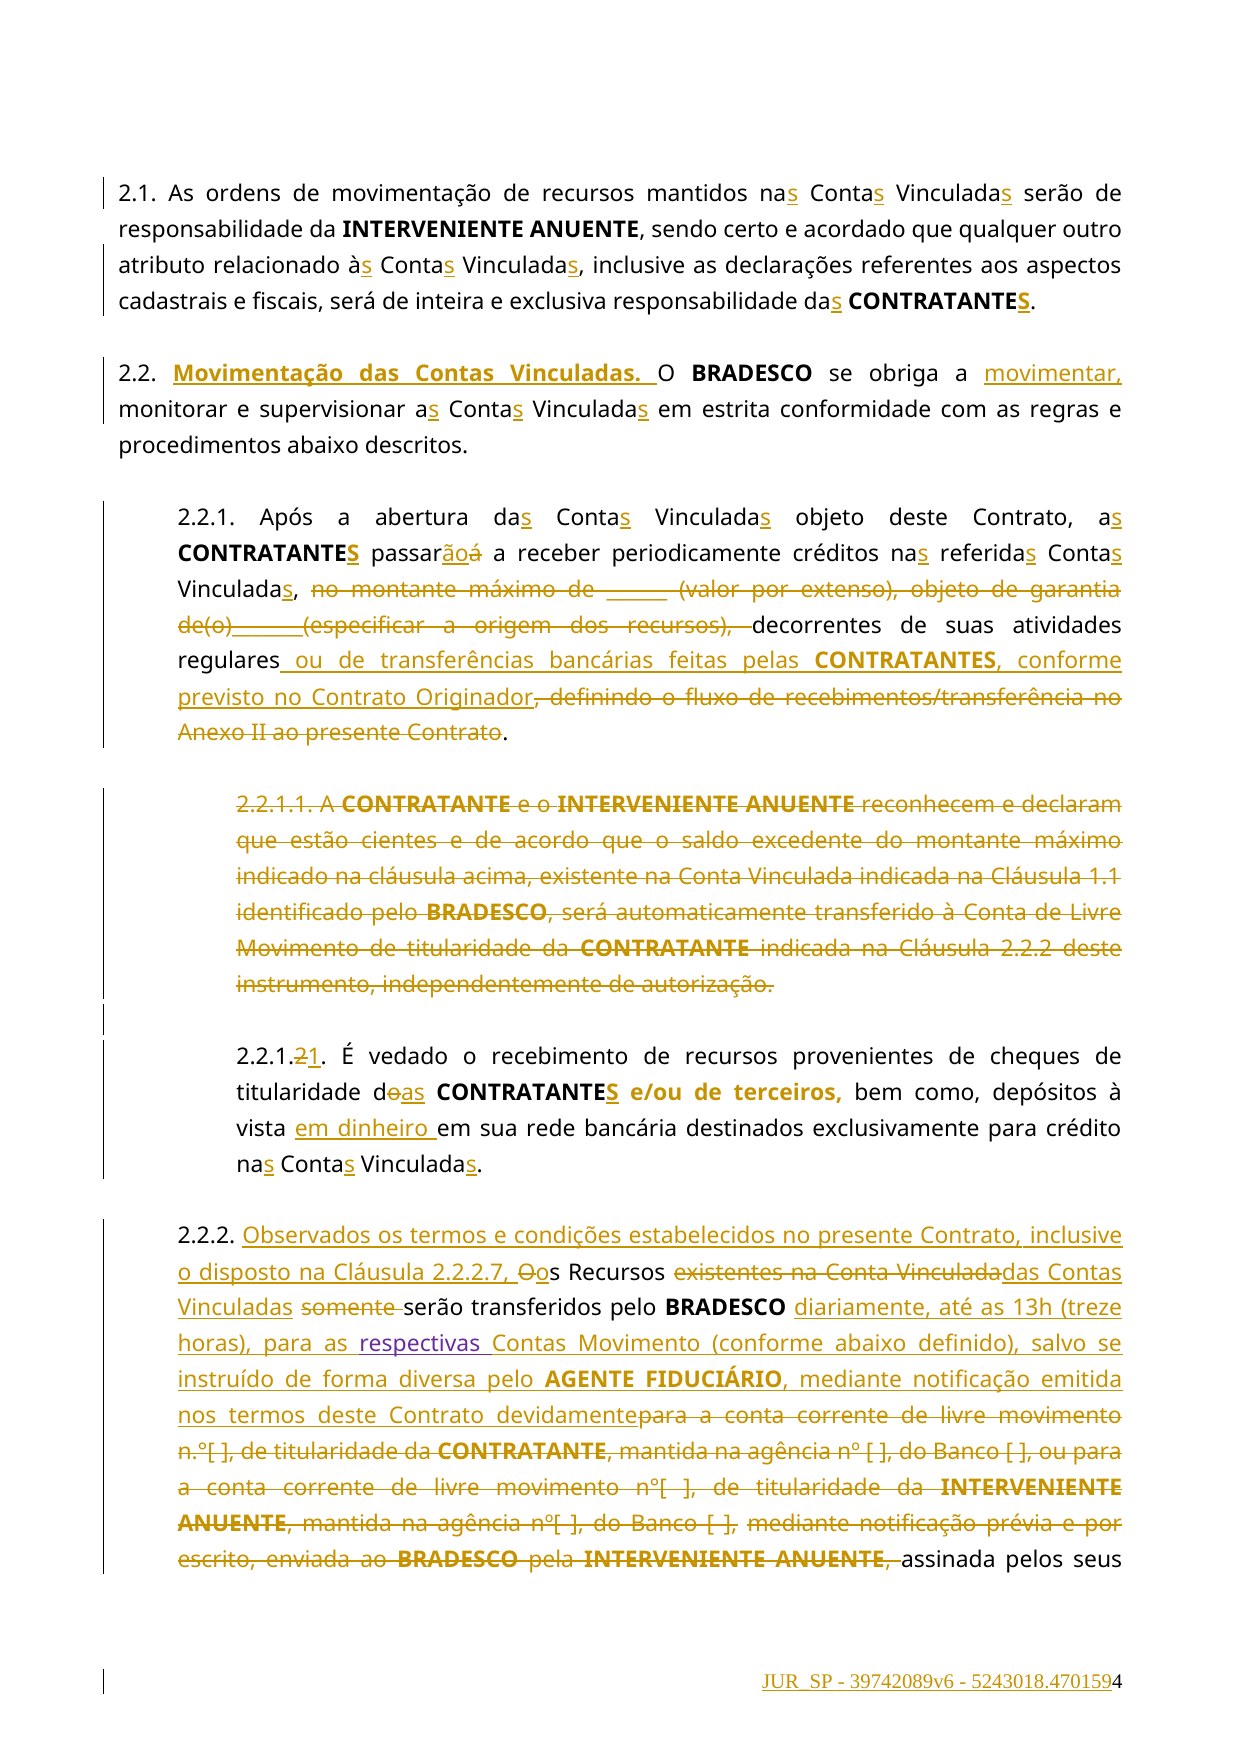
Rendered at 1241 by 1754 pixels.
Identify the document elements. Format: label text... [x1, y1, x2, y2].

text 2.1. As ordens de movimentação de recursos mantidos na Conta Vinculada serão de responsabilidade da INTERVENIENTE ANUENTE, sendo certo e acordado que qualquer outro atributo relacionado à Conta Vinculada, inclusive as declarações referentes aos aspectos cadastrais e fiscais, será de inteira e exclusiva responsabilidade da CONTRATANTE. [118, 177, 1122, 316]
text 2.2.1. Após a abertura da Conta Vinculada objeto deste Contrato, a CONTRATANTE passar a receber periodicamente créditos na referida Conta Vinculada, decorrentes de suas atividades regulares. [177, 501, 1122, 748]
text 2.2. O BRADESCO se obriga a monitorar e supervisionar a Conta Vinculada em estrita conformidade com as regras e procedimentos abaixo descritos. [118, 357, 1122, 460]
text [177, 1490, 1122, 1574]
text 2.2.1.. É vedado o recebimento de recursos provenientes de cheques de titularidade d CONTRATANTE e/ou de terceiros, bem como, depósitos à vista em sua rede bancária destinados exclusivamente para crédito na Conta Vinculada. [236, 1040, 1122, 1179]
